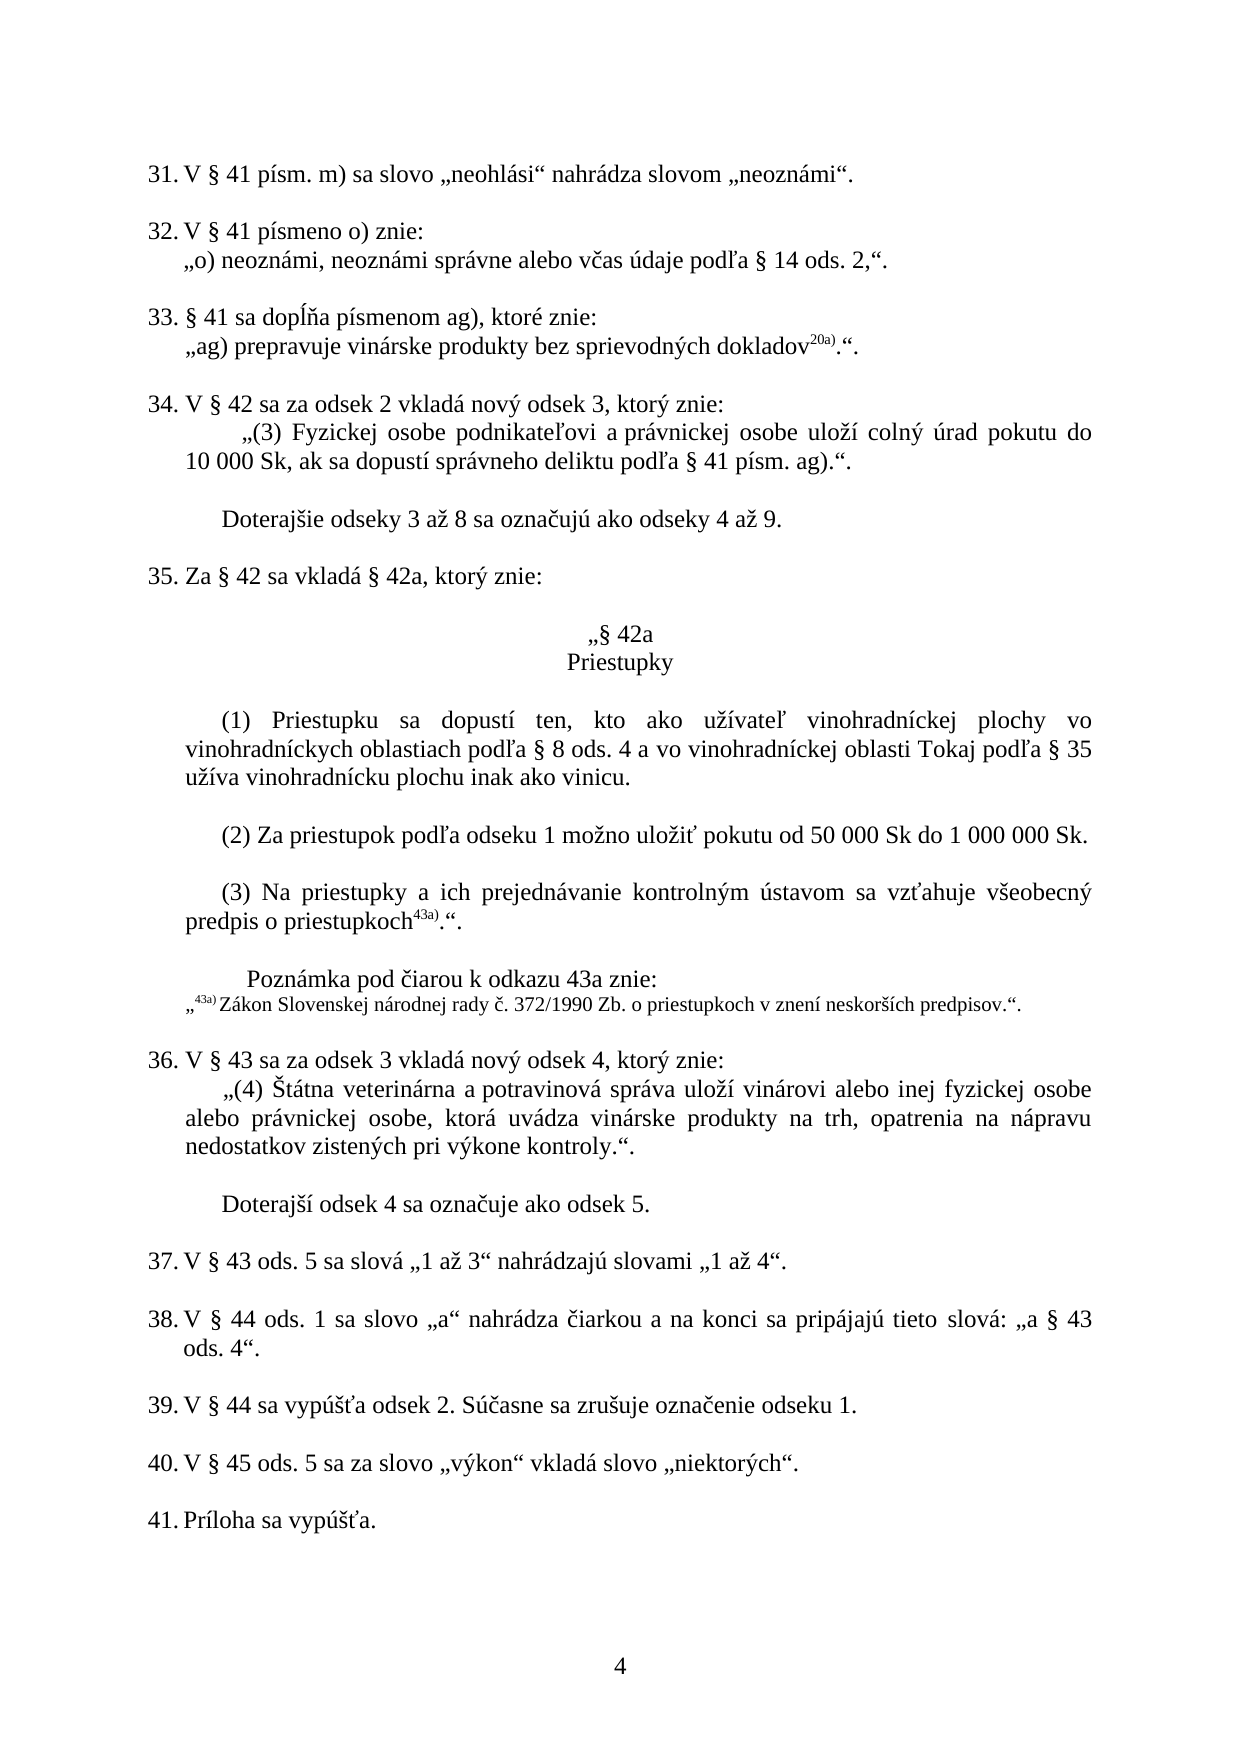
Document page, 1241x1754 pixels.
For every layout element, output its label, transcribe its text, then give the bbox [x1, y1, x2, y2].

list V § 42 sa za odsek 2 vkladá nový odsek 3, ktorý znie: [148, 389, 1092, 417]
text „ag) prepravuje vinárske produkty bez sprievodných dokladov20a).“. [185, 331, 1092, 360]
list V § 41 písm. m) sa slovo „neohlási“ nahrádza slovom „neoznámi“. [148, 159, 1092, 187]
text (2) Za priestupok podľa odseku 1 možno uložiť pokutu od 50 000 Sk do 1 000 000 S [185, 820, 1092, 849]
list V § 43 sa za odsek 3 vkladá nový odsek 4, ktorý znie: [148, 1045, 1092, 1074]
list Za § 42 sa vkladá § 42a, ktorý znie: [148, 561, 1092, 590]
list V § 44 ods. 1 sa slovo „a“ nahrádza čiarkou a na konci sa pripájajú tieto slová: „a § 43 ods. 4“. [148, 1304, 1092, 1361]
list V § 45 ods. 5 sa za slovo „výkon“ vkladá slovo „niektorých“. [148, 1448, 1092, 1476]
text „43a) Zákon Slovenskej národnej rady č. 372/1990 Zb. o priestupkoch v znení neskorších predpisov.“. [148, 992, 1092, 1016]
text „o) neoznámi, neoznámi správne alebo včas údaje podľa § 14 ods. 2,“. [148, 245, 1092, 274]
text Priestupky [148, 647, 1092, 676]
text Poznámka pod čiarou k odkazu 43a znie: [185, 964, 1092, 992]
text (3) Na priestupky a ich prejednávanie kontrolným ústavom sa vzťahuje všeobecný predpis o priestupkoch43a).“. [185, 877, 1092, 935]
text „(4) Štátna veterinárna a potravinová správa uloží vinárovi alebo inej fyzickej osobe alebo právnickej osobe, ktorá uvádza vinárske produkty na trh, opatrenia na nápravu nedostatkov zistených pri výkone kontroly.“. [185, 1074, 1092, 1160]
text „§ 42a [148, 619, 1092, 647]
text Doterajšie odseky 3 až 8 sa označujú ako odseky 4 až 9. [148, 504, 1092, 532]
list V § 43 ods. 5 sa slová „1 až 3“ nahrádzajú slovami „1 až 4“. [148, 1246, 1092, 1275]
list § 41 sa dopĺňa písmenom ag), ktoré znie: [148, 302, 1092, 331]
list V § 44 sa vypúšťa odsek 2. Súčasne sa zrušuje označenie odseku 1. [148, 1390, 1092, 1419]
list Príloha sa vypúšťa. [148, 1505, 1092, 1534]
list V § 41 písmeno o) znie: [148, 216, 1092, 245]
text „(3) Fyzickej osobe podnikateľovi a právnickej osobe uloží colný úrad pokutu do 10 000 Sk, ak sa dopustí správneho deliktu podľa § 41 písm. ag).“. [185, 417, 1092, 475]
text Doterajší odsek 4 sa označuje ako odsek 5. [148, 1189, 1092, 1218]
text (1) Priestupku sa dopustí ten, kto ako užívateľ vinohradníckej plochy vo vinohradníckych oblastiach podľa § 8 ods. 4 a vo vinohradníckej oblasti Tokaj podľa § 35 užíva vinohradnícku plochu inak ako vinicu. [185, 705, 1092, 791]
